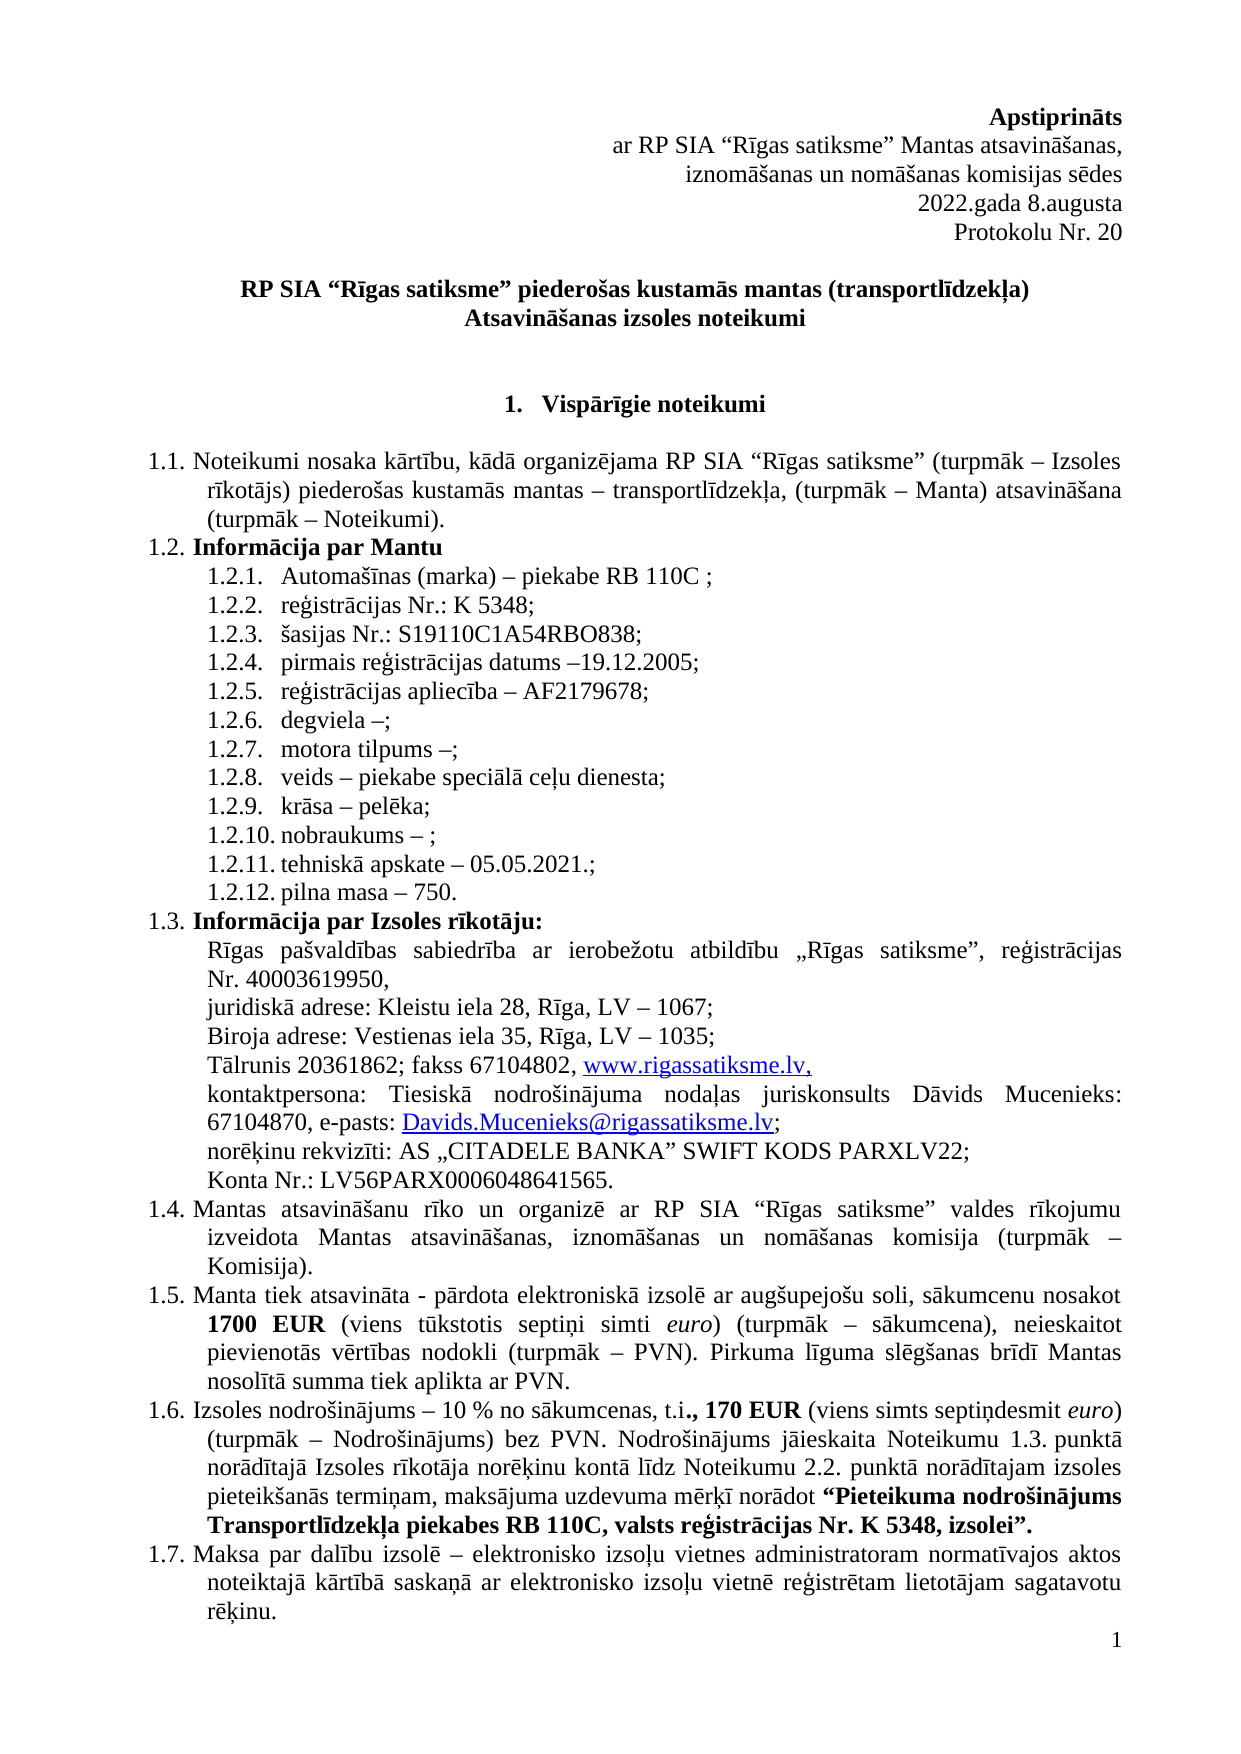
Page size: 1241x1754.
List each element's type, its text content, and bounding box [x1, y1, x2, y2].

list pilna masa – 750. [207, 877, 1122, 906]
list Informācija par Izsoles rīkotāju: [148, 906, 1122, 935]
text norēķinu rekvizīti: AS „CITADELE BANKA” SWIFT KODS PARXLV22; [148, 1136, 1122, 1165]
text iznomāšanas un nomāšanas komisijas sēdes [148, 159, 1122, 188]
text Protokolu Nr. 20 [148, 217, 1122, 246]
text 2022.gada 8.augusta [148, 188, 1122, 217]
list tehniskā apskate – 05.05.2021.; [207, 849, 1122, 877]
text juridiskā adrese: Kleistu iela 28, Rīga, LV – 1067; [207, 992, 1122, 1021]
list Automašīnas (marka) – piekabe RB 110C ; [207, 561, 1122, 590]
list šasijas Nr.: S19110C1A54RBO838; [207, 619, 1122, 647]
text Tālrunis 20361862; fakss 67104802, www.rigassatiksme.lv, [148, 1050, 1122, 1079]
list degviela –; [207, 705, 1122, 734]
text kontaktpersona: Tiesiskā nodrošinājuma nodaļas juriskonsults Dāvids Mucenieks: 67104870, e-pasts: Davids.Mucenieks@rigassatiksme.lv; [207, 1079, 1122, 1136]
text Konta Nr.: LV56PARX0006048641565. [207, 1165, 1122, 1194]
text ar RP SIA “Rīgas satiksme” Mantas atsavināšanas, [148, 131, 1122, 159]
text Biroja adrese: Vestienas iela 35, Rīga, LV – 1035; [148, 1021, 1122, 1050]
list Vispārīgie noteikumi [148, 389, 1122, 417]
list Maksa par dalību izsolē – elektronisko izsoļu vietnes administratoram normatīvajos aktos noteiktajā kārtībā saskaņā ar elektronisko izsoļu vietnē reģistrētam lietotājam sagatavotu rēķinu. [148, 1539, 1122, 1625]
list Manta tiek atsavināta - pārdota elektroniskā izsolē ar augšupejošu soli, sākumcenu nosakot 1700 EUR (viens tūkstotis septiņi simti euro) (turpmāk – sākumcena), neieskaitot pievienotās vērtības nodokli (turpmāk – PVN). Pirkuma līguma slēgšanas brīdī Mantas nosolītā summa tiek aplikta ar PVN. [148, 1280, 1122, 1395]
list Mantas atsavināšanu rīko un organizē ar RP SIA “Rīgas satiksme” valdes rīkojumu izveidota Mantas atsavināšanas, iznomāšanas un nomāšanas komisija (turpmāk – Komisija). [148, 1194, 1122, 1280]
text Rīgas pašvaldības sabiedrība ar ierobežotu atbildību „Rīgas satiksme”, reģistrācijas Nr. 40003619950, [207, 935, 1122, 992]
list Informācija par Mantu [148, 532, 1122, 561]
list Izsoles nodrošinājums – 10 % no sākumcenas, t.i., 170 EUR (viens simts septiņdesmit euro) (turpmāk – Nodrošinājums) bez PVN. Nodrošinājums jāieskaita Noteikumu 1.3. punktā norādītajā Izsoles rīkotāja norēķinu kontā līdz Noteikumu 2.2. punktā norādītajam izsoles pieteikšanās termiņam, maksājuma uzdevuma mērķī norādot “Pieteikuma nodrošinājums Transportlīdzekļa piekabes RB 110C, valsts reģistrācijas Nr. K 5348, izsolei”. [148, 1395, 1122, 1539]
list motora tilpums –; [207, 734, 1122, 762]
list reģistrācijas Nr.: K 5348; [207, 590, 1122, 619]
text Atsavināšanas izsoles noteikumi [148, 303, 1122, 332]
list veids – piekabe speciālā ceļu dienesta; [207, 762, 1122, 791]
text RP SIA “Rīgas satiksme” piederošas kustamās mantas (transportlīdzekļa) [148, 274, 1122, 303]
list pirmais reģistrācijas datums –19.12.2005; [207, 647, 1122, 676]
list reģistrācijas apliecība – AF2179678; [207, 676, 1122, 705]
list krāsa – pelēka; [207, 791, 1122, 820]
list Noteikumi nosaka kārtību, kādā organizējama RP SIA “Rīgas satiksme” (turpmāk – Izsoles rīkotājs) piederošas kustamās mantas – transportlīdzekļa, (turpmāk – Manta) atsavināšana (turpmāk – Noteikumi). [148, 446, 1122, 532]
list nobraukums – ; [207, 820, 1122, 849]
text Apstiprināts [223, 102, 1122, 131]
